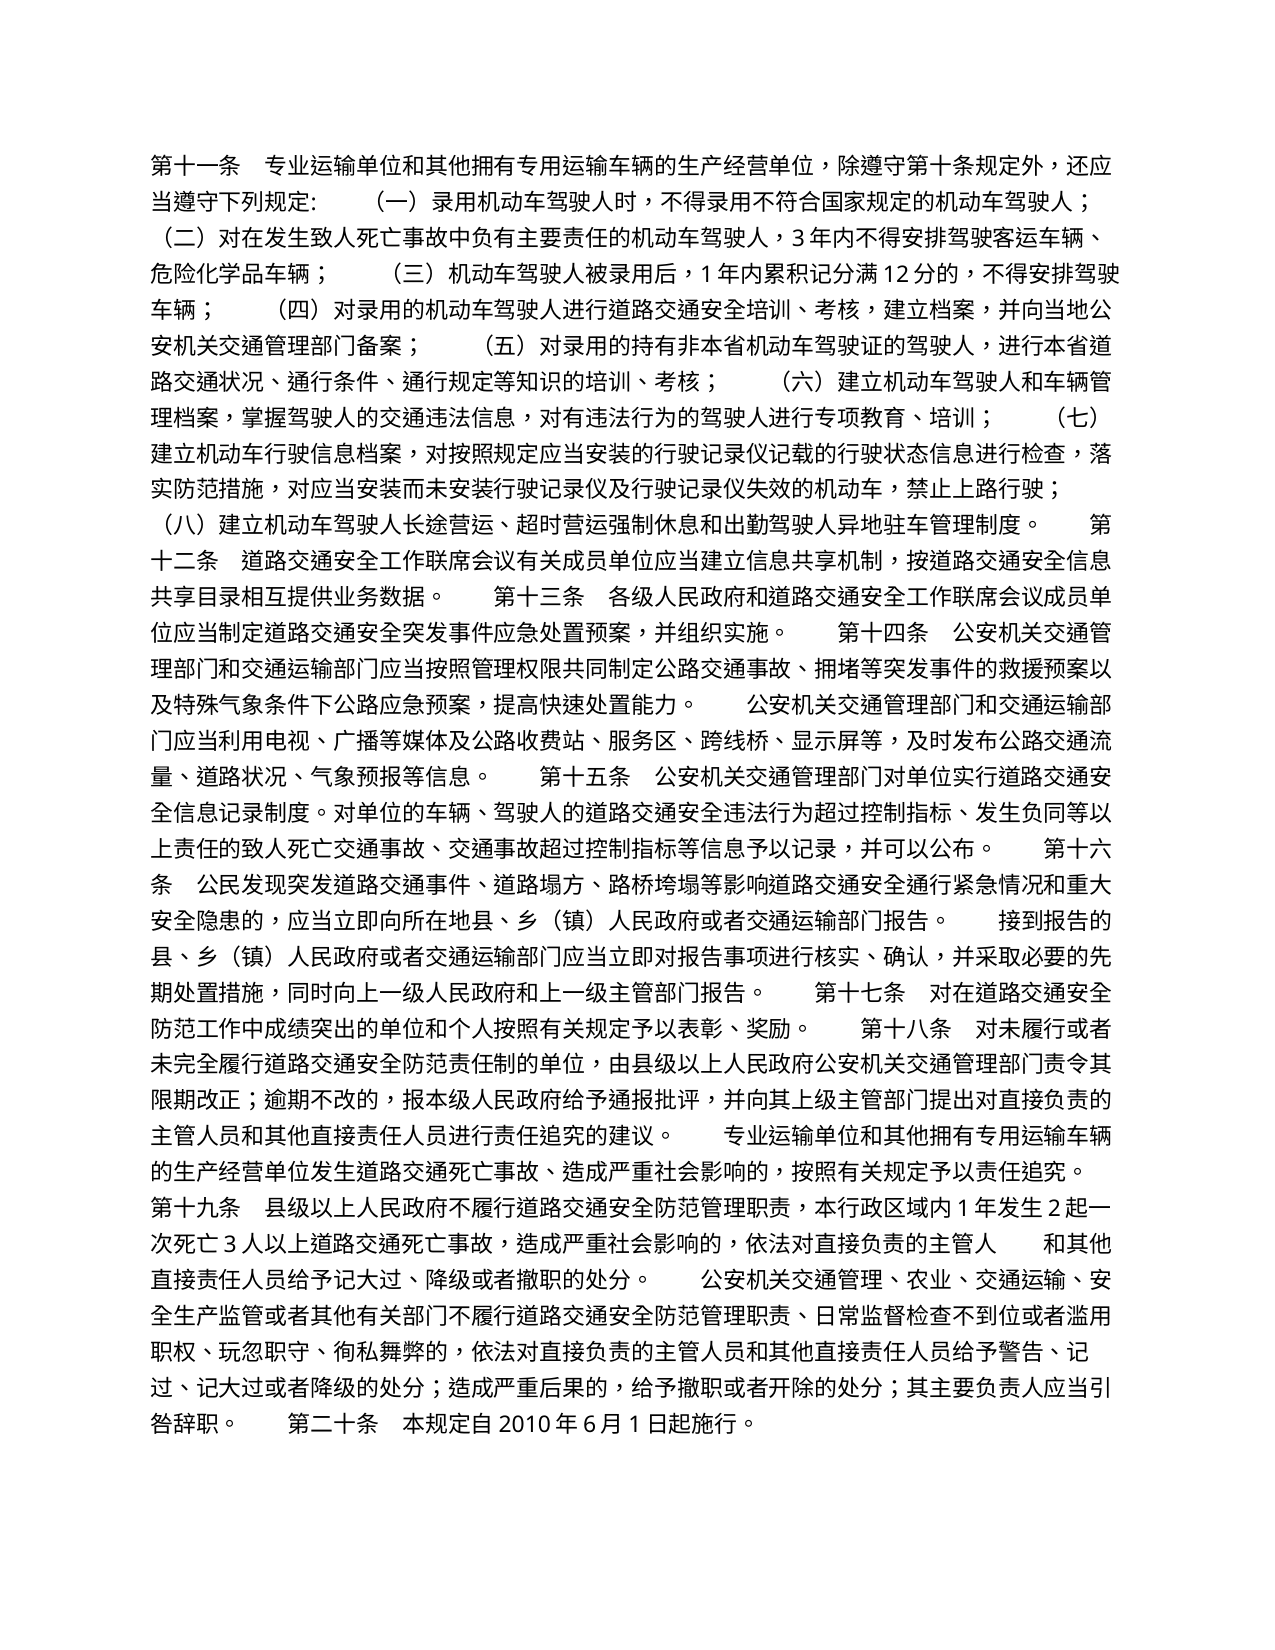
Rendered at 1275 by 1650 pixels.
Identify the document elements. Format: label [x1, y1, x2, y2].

text [150, 150, 1125, 1439]
